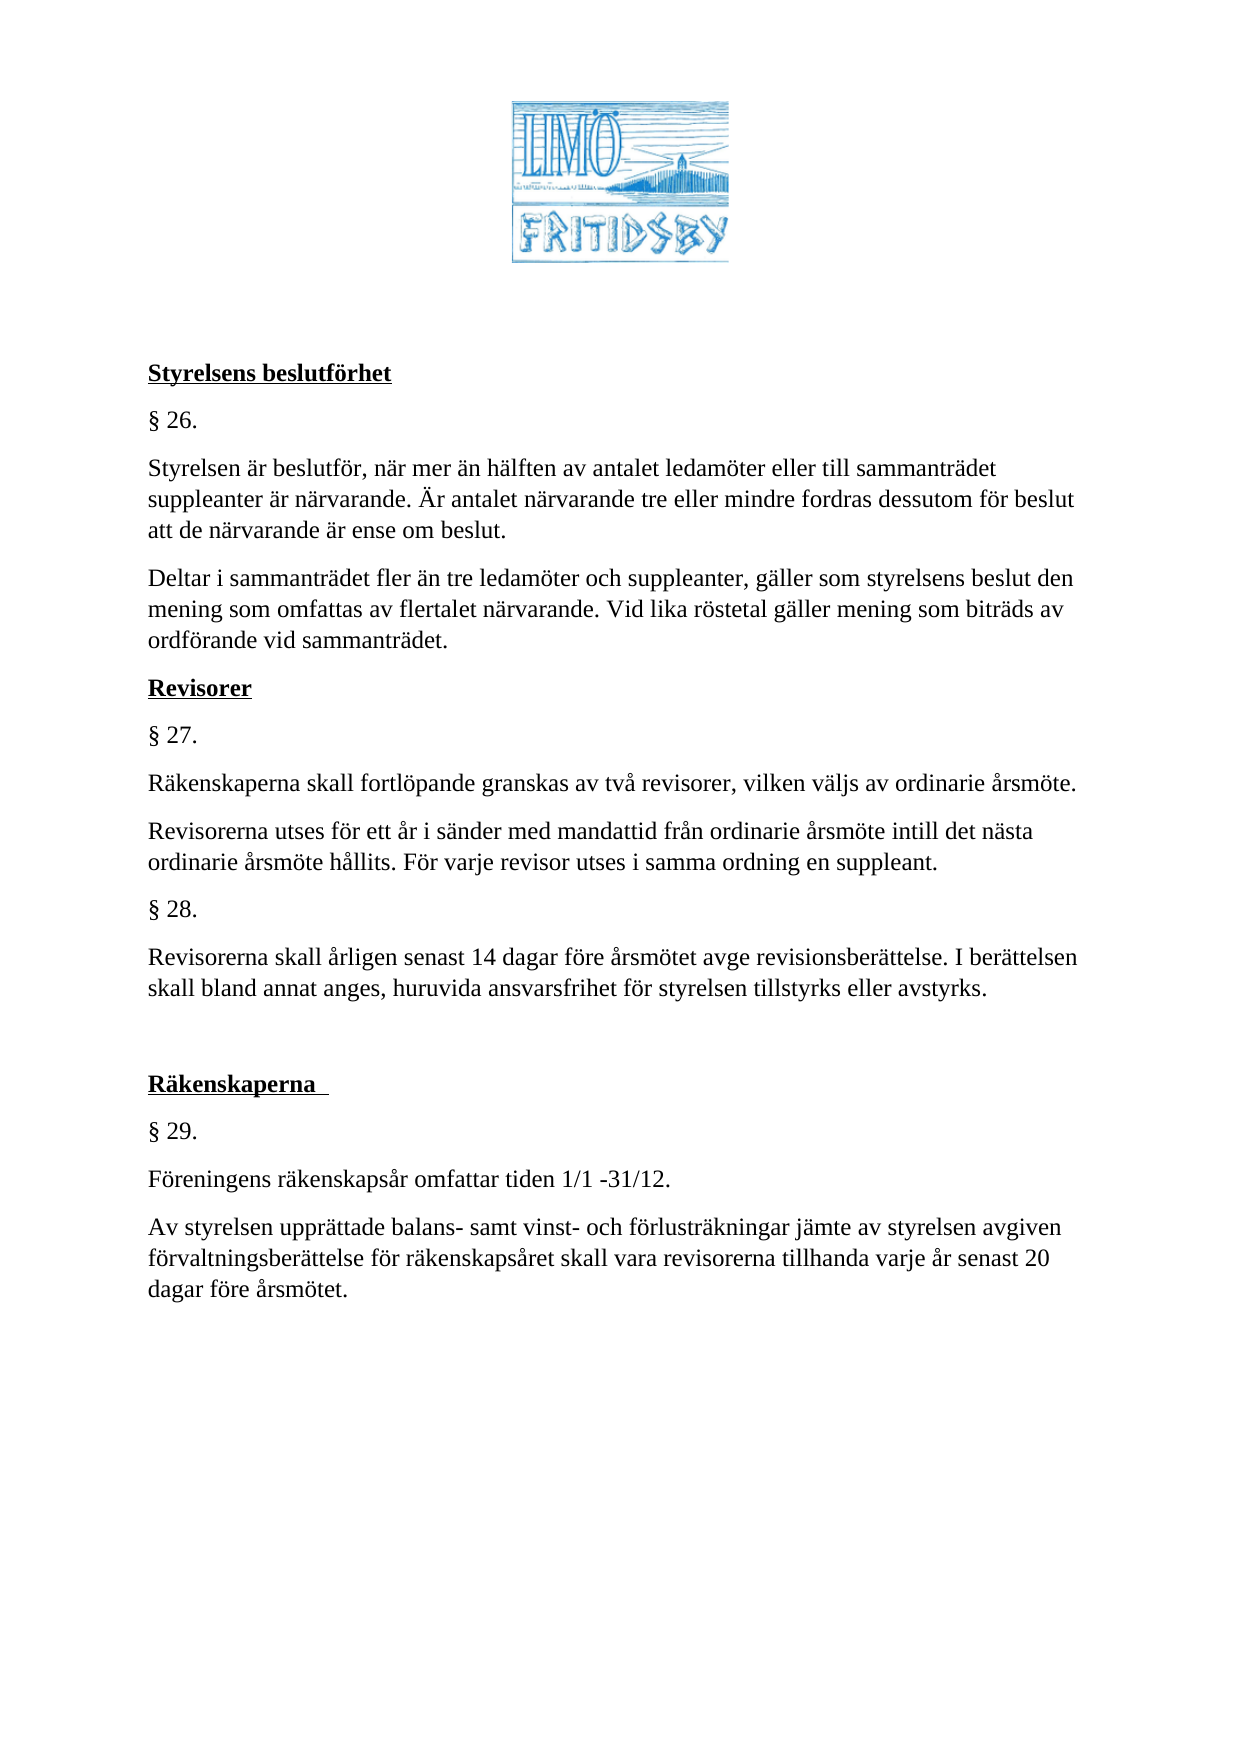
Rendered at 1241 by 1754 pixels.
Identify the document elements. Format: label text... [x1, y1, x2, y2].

picture [511, 101, 729, 263]
text Revisorerna utses för ett år i sänder med mandattid från ordinarie årsmöte intill det nästa ordinarie årsmöte hållits. För varje revisor utses i samma ordning en suppleant. [148, 816, 1093, 876]
text § 26. [148, 405, 1093, 434]
text Deltar i sammanträdet fler än tre ledamöter och suppleanter, gäller som styrelsens beslut den mening som omfattas av flertalet närvarande. Vid lika röstetal gäller mening som biträds av ordförande vid sammanträdet. [148, 563, 1093, 654]
text Styrelsen är beslutför, när mer än hälften av antalet ledamöter eller till sammanträdet suppleanter är närvarande. Är antalet närvarande tre eller mindre fordras dessutom för beslut att de närvarande är ense om beslut. [148, 453, 1093, 544]
text Styrelsens beslutförhet [148, 358, 1093, 386]
text Av styrelsen upprättade balans- samt vinst- och förlusträkningar jämte av styrelsen avgiven förvaltningsberättelse för räkenskapsåret skall vara revisorerna tillhanda varje år senast 20 dagar före årsmötet. [148, 1212, 1093, 1303]
text § 29. [148, 1116, 1093, 1145]
text Räkenskaperna [148, 1069, 1093, 1097]
text Revisorer [148, 673, 1093, 701]
text Revisorerna skall årligen senast 14 dagar före årsmötet avge revisionsberättelse. I berättelsen skall bland annat anges, huruvida ansvarsfrihet för styrelsen tillstyrks eller avstyrks. [148, 942, 1093, 1002]
text Föreningens räkenskapsår omfattar tiden 1/1 -31/12. [148, 1164, 1093, 1193]
text Räkenskaperna skall fortlöpande granskas av två revisorer, vilken väljs av ordinarie årsmöte. [148, 768, 1093, 797]
text § 28. [148, 894, 1093, 923]
text § 27. [148, 720, 1093, 749]
